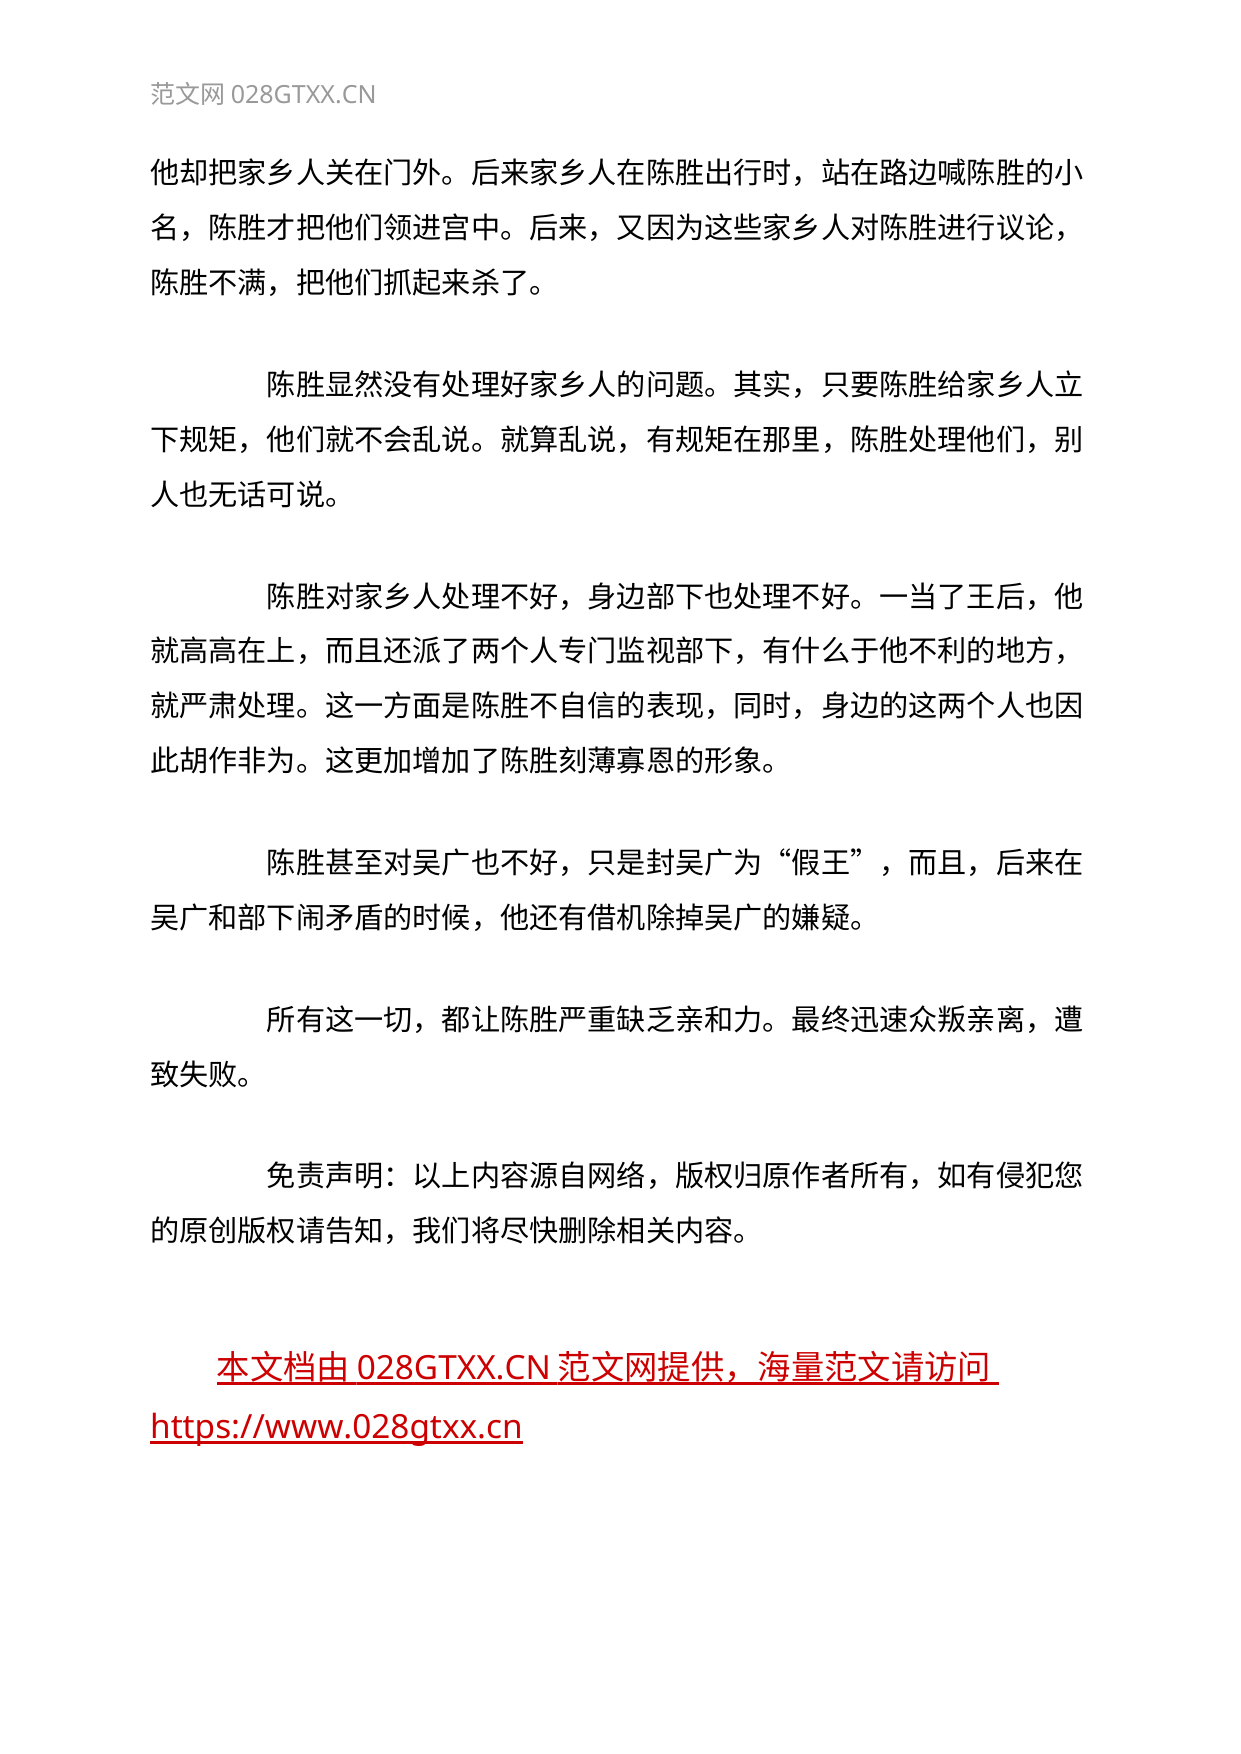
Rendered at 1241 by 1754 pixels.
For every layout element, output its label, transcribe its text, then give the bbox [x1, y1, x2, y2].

text 陈胜甚至对吴广也不好，只是封吴广为“假王”，而且，后来在吴广和部下闹矛盾的时候，他还有借机除掉吴广的嫌疑。 [150, 839, 1090, 937]
text 所有这一切，都让陈胜严重缺乏亲和力。最终迅速众叛亲离，遭致失败。 [150, 996, 1090, 1093]
text 免责声明：以上内容源自网络，版权归原作者所有，如有侵犯您的原创版权请告知，我们将尽快删除相关内容。 [150, 1153, 1090, 1250]
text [150, 150, 1090, 302]
text 陈胜对家乡人处理不好，身边部下也处理不好。一当了王后，他就高高在上，而且还派了两个人专门监视部下，有什么于他不利的地方，就严肃处理。这一方面是陈胜不自信的表现，同时，身边的这两个人也因此胡作非为。这更加增加了陈胜刻薄寡恩的形象。 [150, 573, 1090, 780]
text 本文档由028GTXX.CN范文网提供，海量范文请访问 https://www.028gtxx.cn [150, 1341, 1090, 1448]
text 陈胜显然没有处理好家乡人的问题。其实，只要陈胜给家乡人立下规矩，他们就不会乱说。就算乱说，有规矩在那里，陈胜处理他们，别人也无话可说。 [150, 362, 1090, 514]
